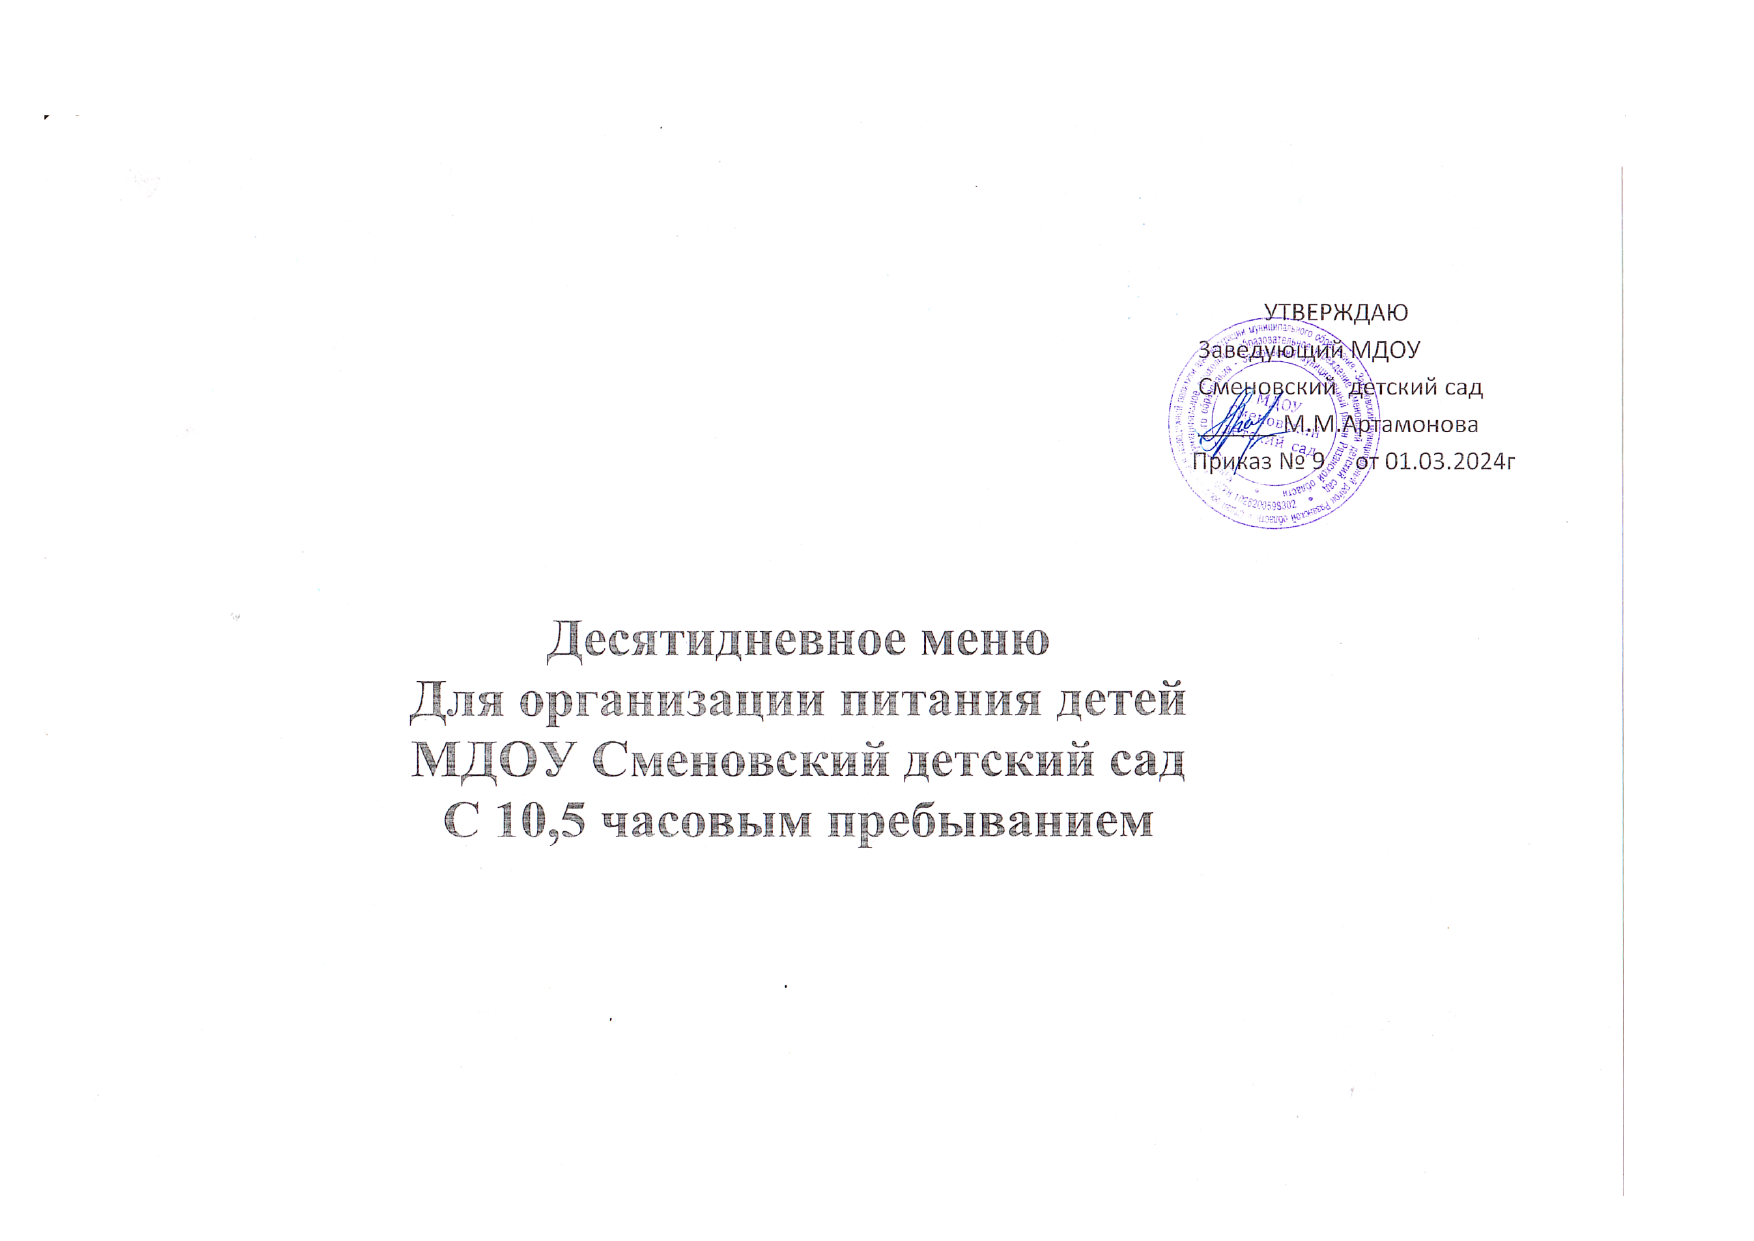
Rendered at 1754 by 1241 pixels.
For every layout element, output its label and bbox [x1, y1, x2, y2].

picture [44, 107, 1636, 1196]
